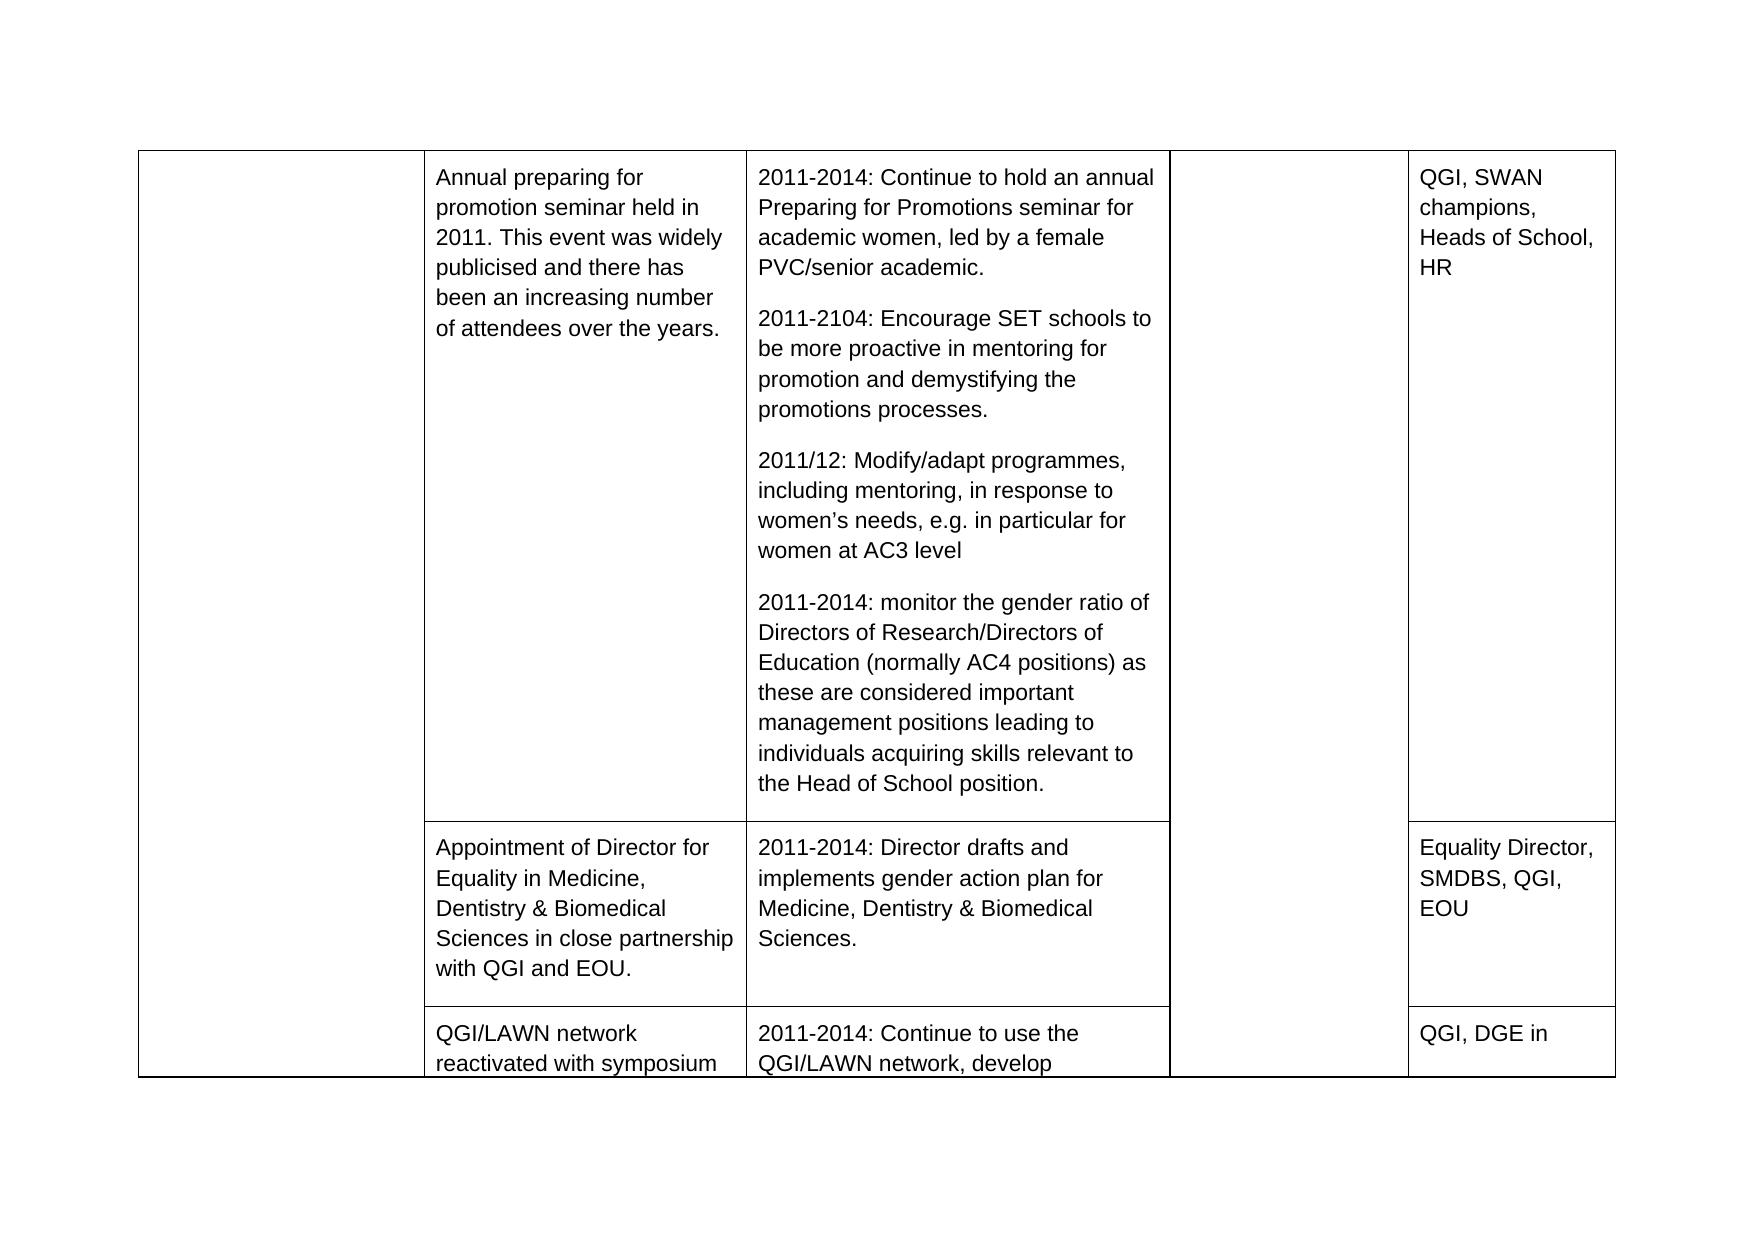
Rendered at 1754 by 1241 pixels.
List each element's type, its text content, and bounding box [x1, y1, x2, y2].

table_cell Appointment of Director for Equality in Medicine, Dentistry & Biomedical Sciences in close partnership with QGI and EOU. [425, 822, 746, 1006]
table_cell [425, 1007, 746, 1076]
table_cell 2011-2014: Continue to hold an annual Preparing for Promotions seminar for academic women, led by a female PVC/senior academic. 2011-2104: Encourage SET schools to be more proactive in mentoring for promotion and demystifying the promotions processes. 2011/12: Modify/adapt programmes, including mentoring, in response to women’s needs, e.g. in particular for women at AC3 level 2011-2014: monitor the gender ratio of Directors of Research/Directors of Education (normally AC4 positions) as these are considered important management positions leading to individuals acquiring skills relevant to the Head of School position. [747, 151, 1169, 821]
table_cell 2011-2014: Director drafts and implements gender action plan for Medicine, Dentistry & Biomedical Sciences. [747, 822, 1169, 1006]
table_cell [747, 1007, 1169, 1076]
table_cell QGI, DGE in SMDBS [1409, 1007, 1615, 1076]
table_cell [1171, 151, 1408, 1076]
table_cell Equality Director, SMDBS, QGI, EOU [1409, 822, 1615, 1006]
table_cell QGI, SWAN champions, Heads of School, HR [1409, 151, 1615, 821]
table_cell Annual preparing for promotion seminar held in 2011. This event was widely publicised and there has been an increasing number of attendees over the years. [425, 151, 746, 821]
